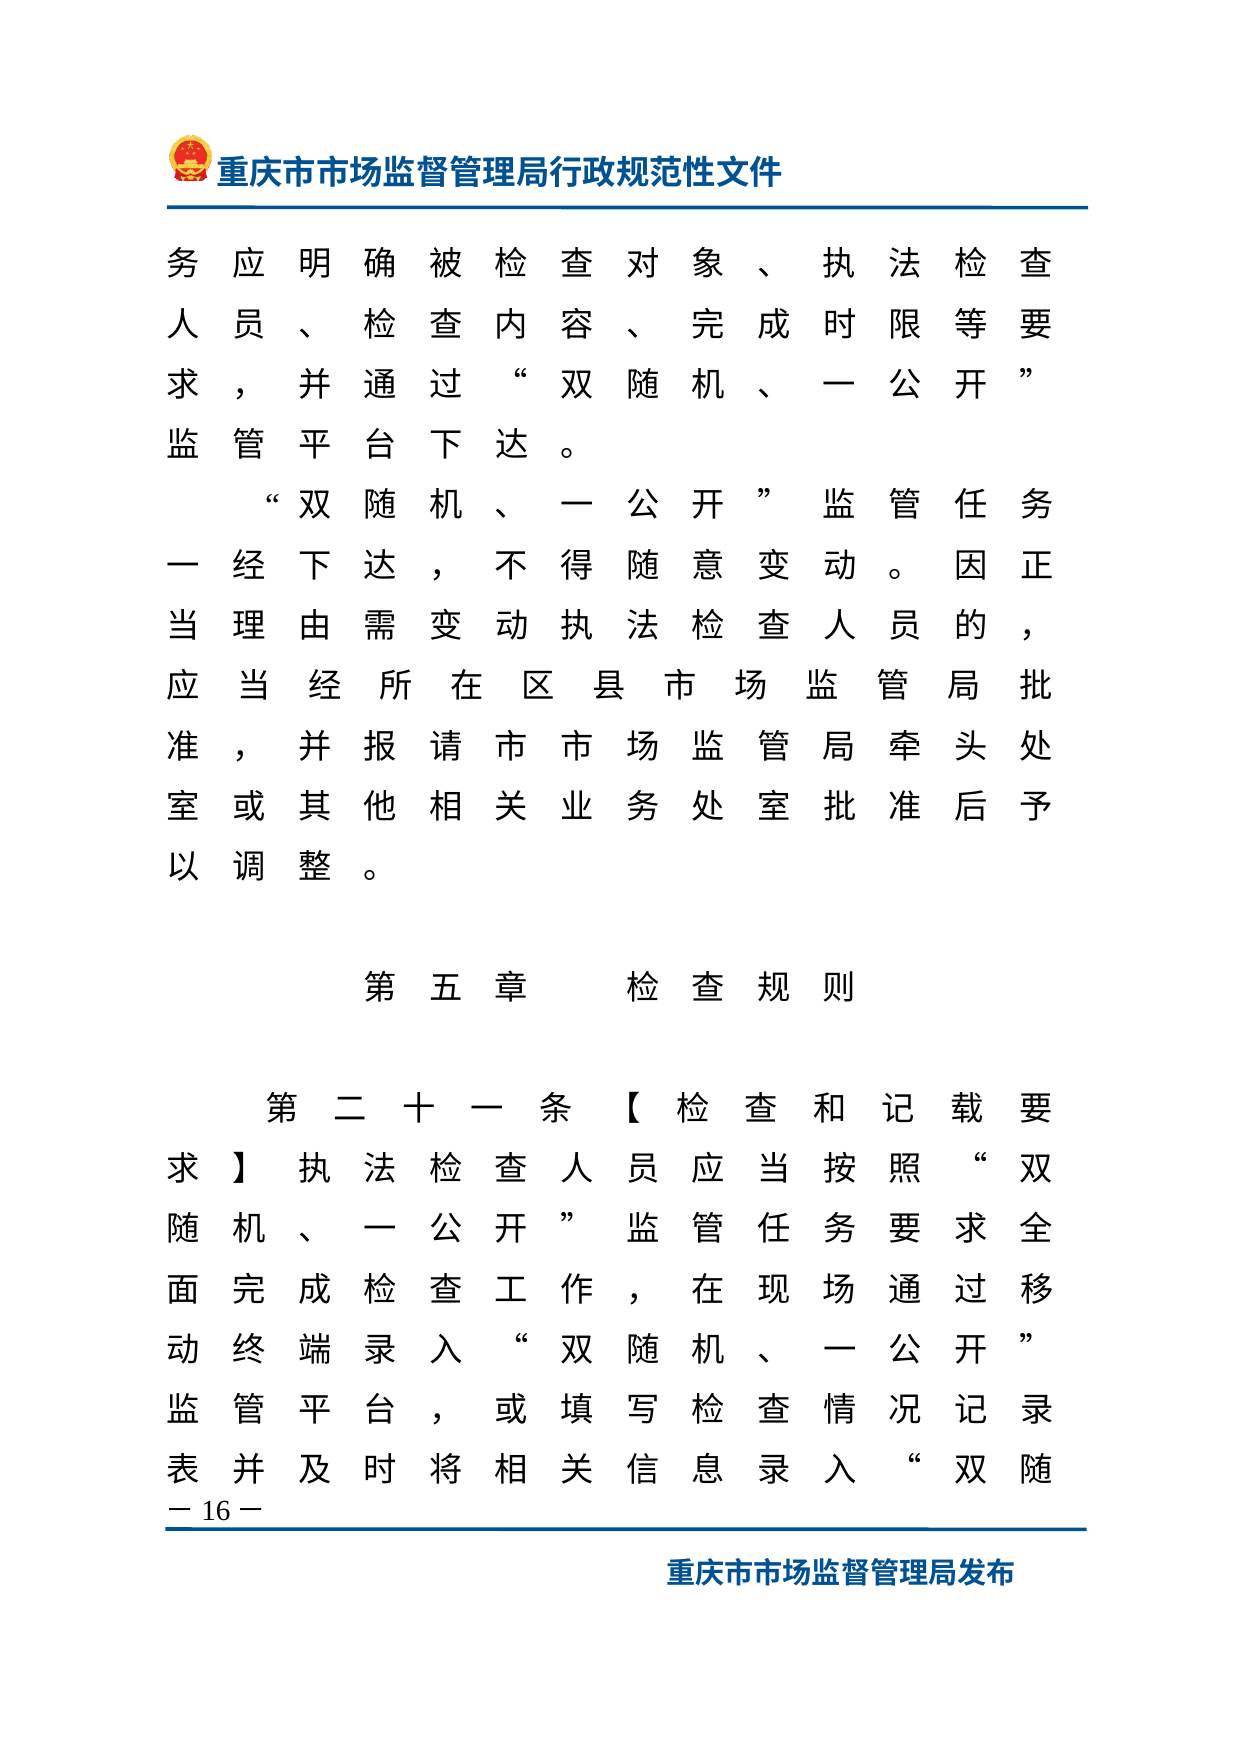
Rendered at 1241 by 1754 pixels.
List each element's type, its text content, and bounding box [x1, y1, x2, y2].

text 第二十一条【检查和记载要求】执法检查人员应当按照“双随机、一公开”监管任务要求全面完成检查工作，在现场通过移动终端录入“双随机、一公开”监管平台，或填写检查情况记录表并及时将相关信息录入“双随机、一公开”监管平台，并确保信息客观、完整、准确。 [167, 1075, 1085, 1497]
text 第五章 检查规则 [167, 955, 1085, 1015]
text “双随机、一公开”监管任务一经下达，不得随意变动。因正当理由需变动执法检查人员的，应当经所在区县市场监管局批准，并报请市市场监管局牵头处室或其他相关业务处室批准后予以调整。 [167, 472, 1085, 894]
text 第二十条【监管任务的下达】“双随机、一公开”监管任务应明确被检查对象、执法检查人员、检查内容、完成时限等要求，并通过“双随机、一公开”监管平台下达。 [167, 231, 1085, 472]
picture [165, 134, 216, 185]
